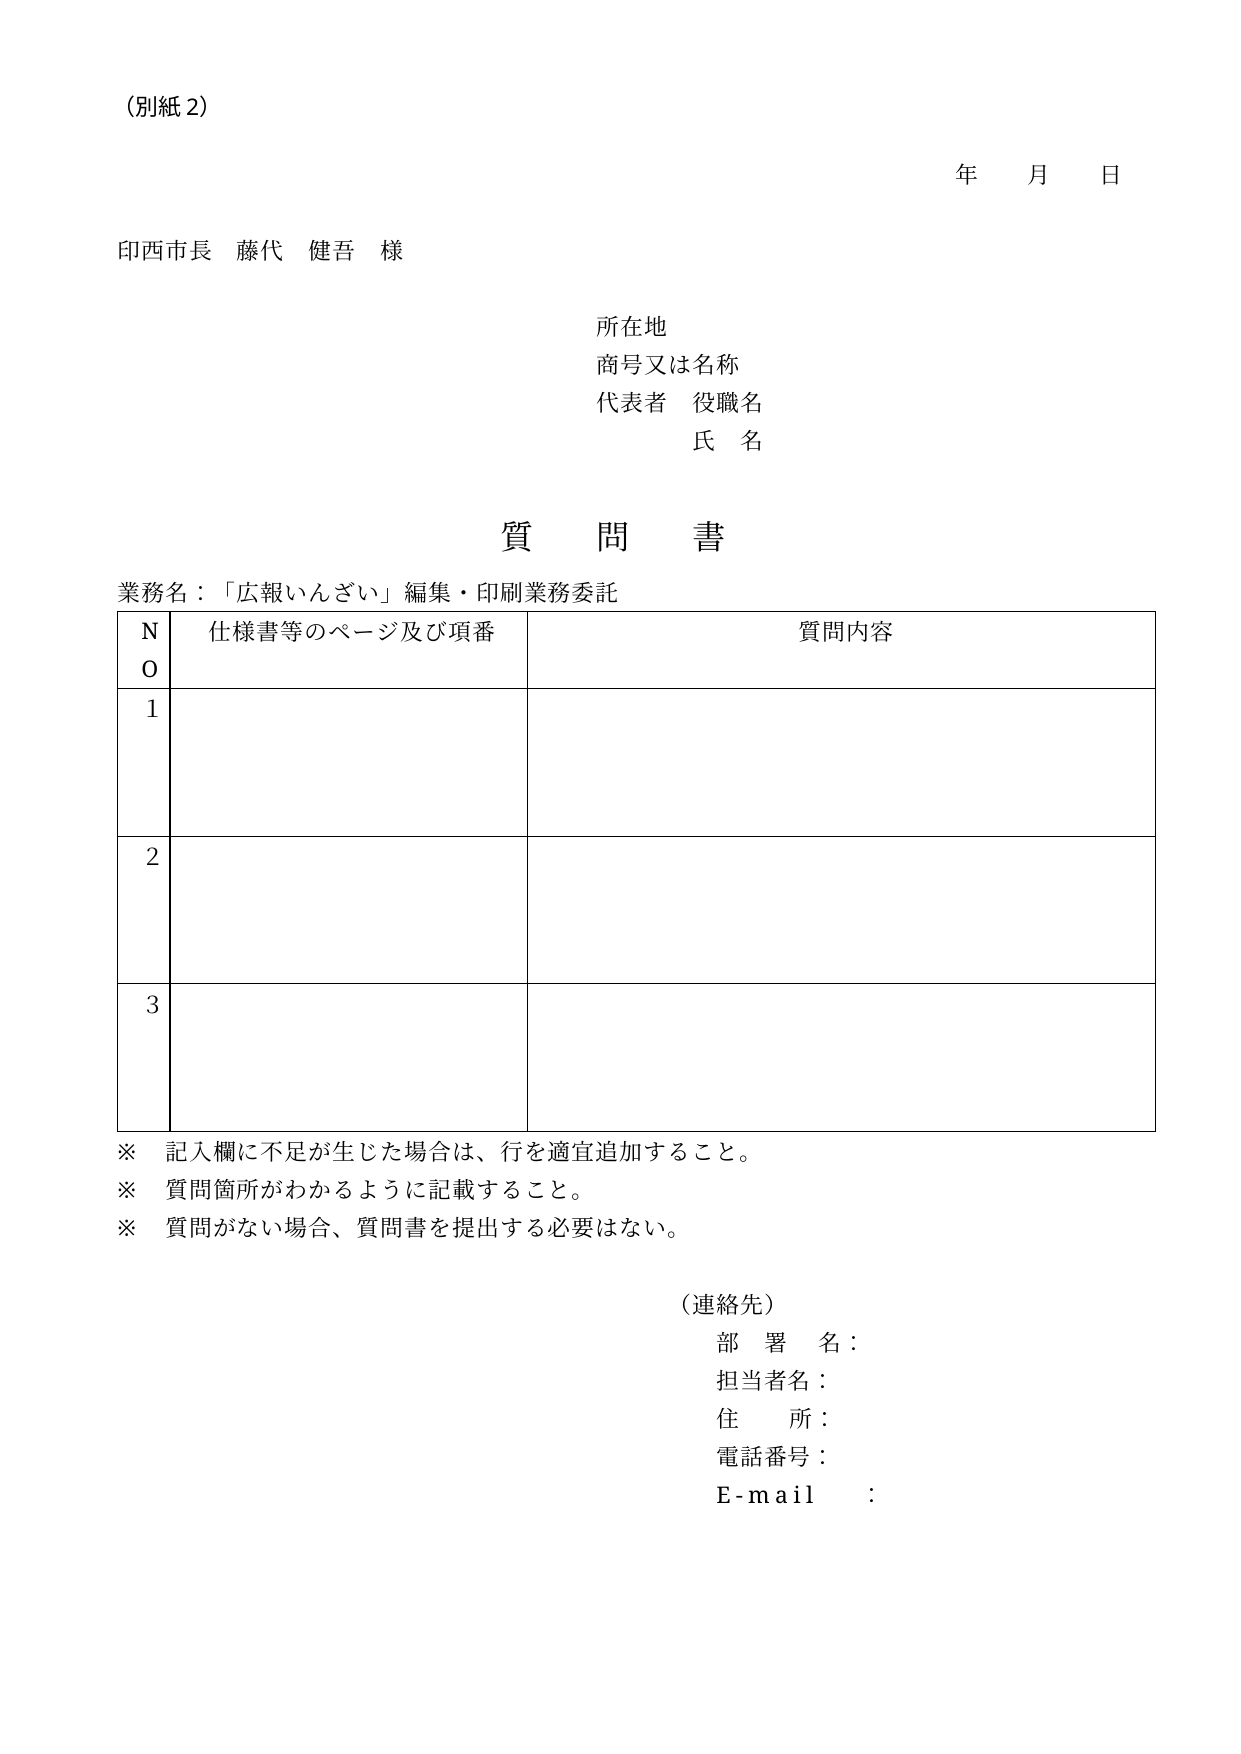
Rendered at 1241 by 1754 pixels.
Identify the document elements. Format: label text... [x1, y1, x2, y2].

text 氏 名 [117, 421, 1123, 459]
text ※ 質問がない場合、質問書を提出する必要はない。 [117, 1208, 1123, 1246]
table_cell １ [118, 689, 169, 836]
text （連絡先） [117, 1284, 1123, 1322]
table_cell [528, 984, 1155, 1131]
text 担当者名： [117, 1360, 1123, 1398]
text 部署名： [117, 1322, 1123, 1360]
text 商号又は名称 [117, 345, 1123, 383]
text 年 月 日 [117, 154, 1123, 193]
text 住所： [117, 1398, 1123, 1436]
table_header NO [118, 612, 169, 688]
text 代表者 役職名 [117, 383, 1123, 421]
table_cell [171, 837, 527, 983]
text 質 問 書 [117, 497, 1123, 573]
table_cell ２ [118, 837, 169, 983]
text 所在地 [117, 307, 1123, 345]
text 業務名：「広報いんざい」編集・印刷業務委託 [117, 573, 1123, 611]
table_cell [171, 689, 527, 836]
text ※ 記入欄に不足が生じた場合は、行を適宜追加すること。 [117, 1132, 1123, 1170]
text ※ 質問箇所がわかるように記載すること。 [117, 1170, 1123, 1208]
table_header 仕様書等のページ及び項番 [171, 612, 527, 688]
text 電話番号： [117, 1436, 1123, 1474]
table_cell [171, 984, 527, 1131]
table_cell [528, 689, 1155, 836]
table_header 質問内容 [528, 612, 1155, 688]
text E-mail： [117, 1474, 1123, 1512]
table_cell [528, 837, 1155, 983]
table_cell ３ [118, 984, 169, 1131]
text 印西市長 藤代 健吾 様 [117, 231, 1123, 269]
